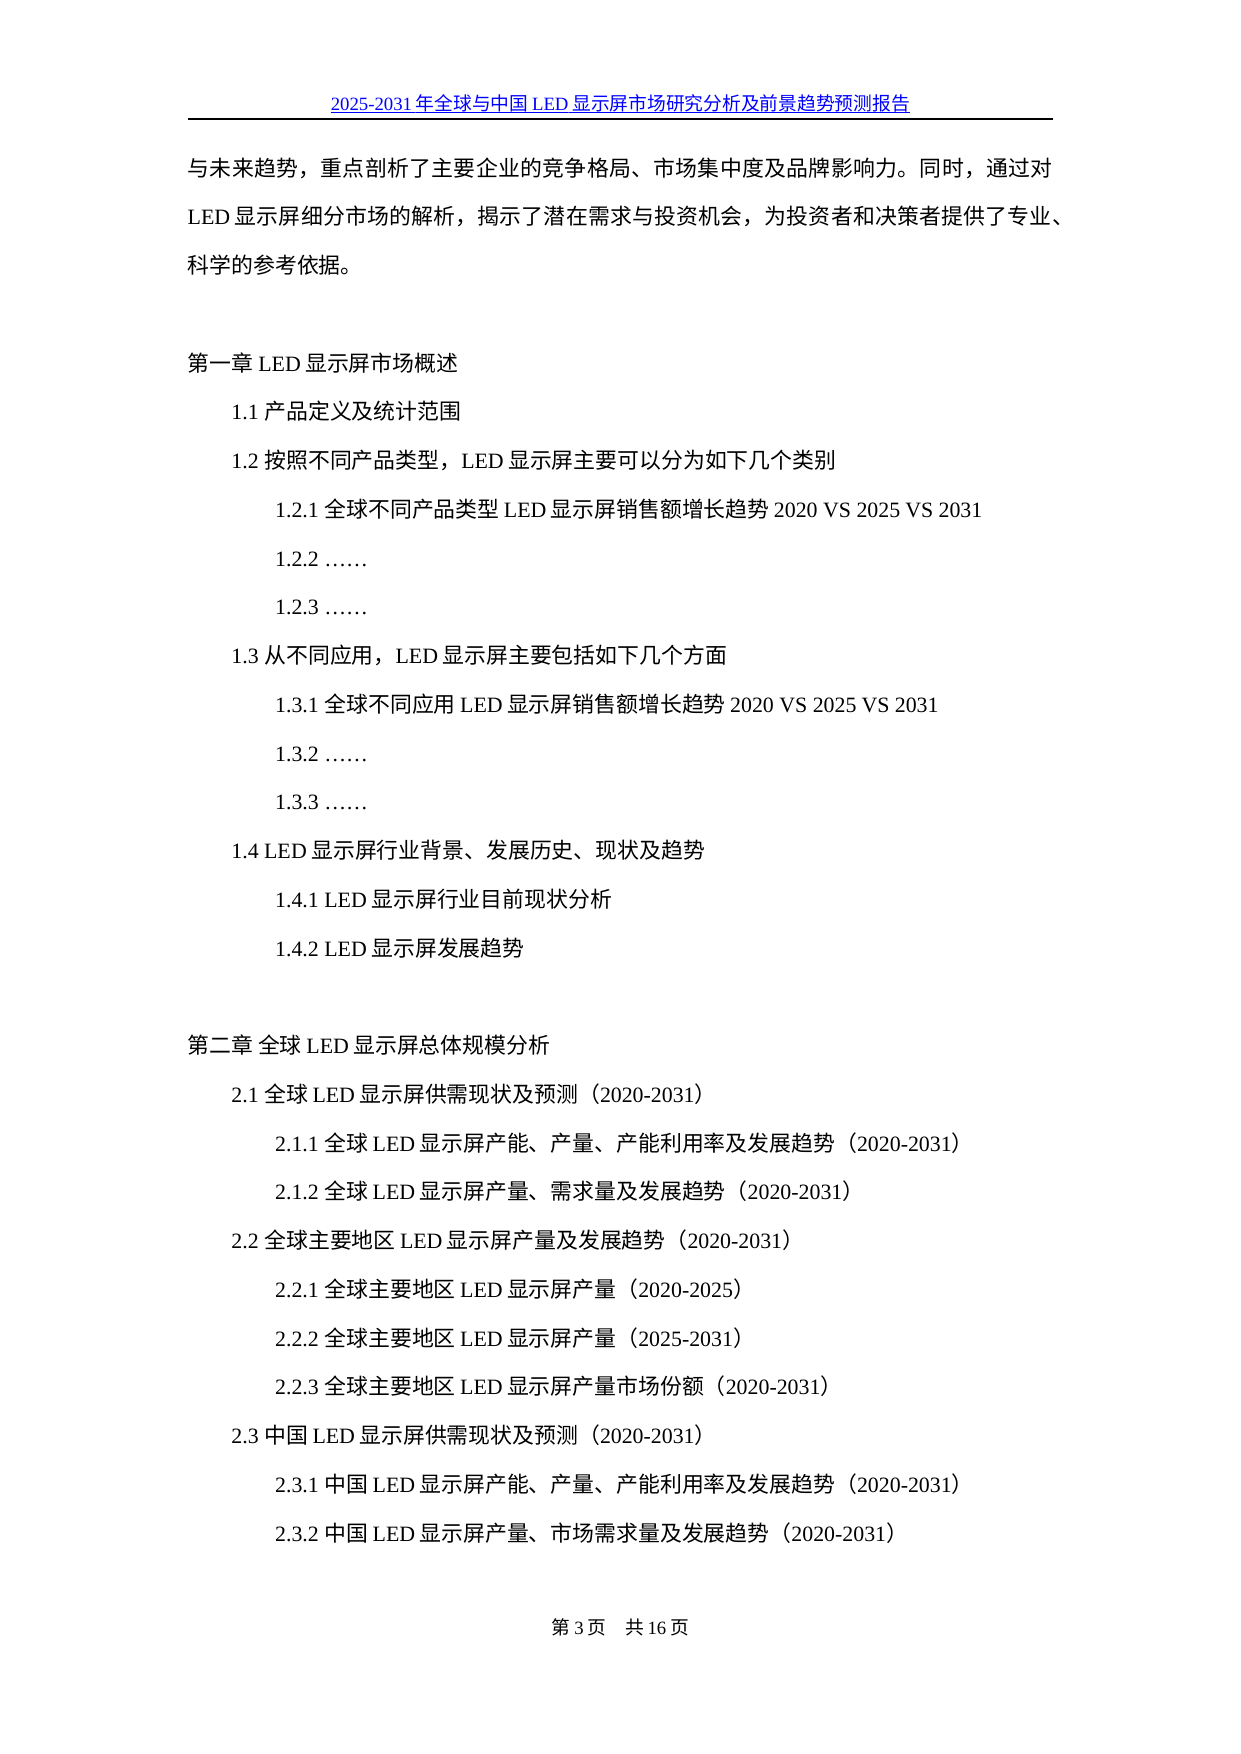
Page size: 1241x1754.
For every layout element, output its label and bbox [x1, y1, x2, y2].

text [187, 150, 1053, 1548]
